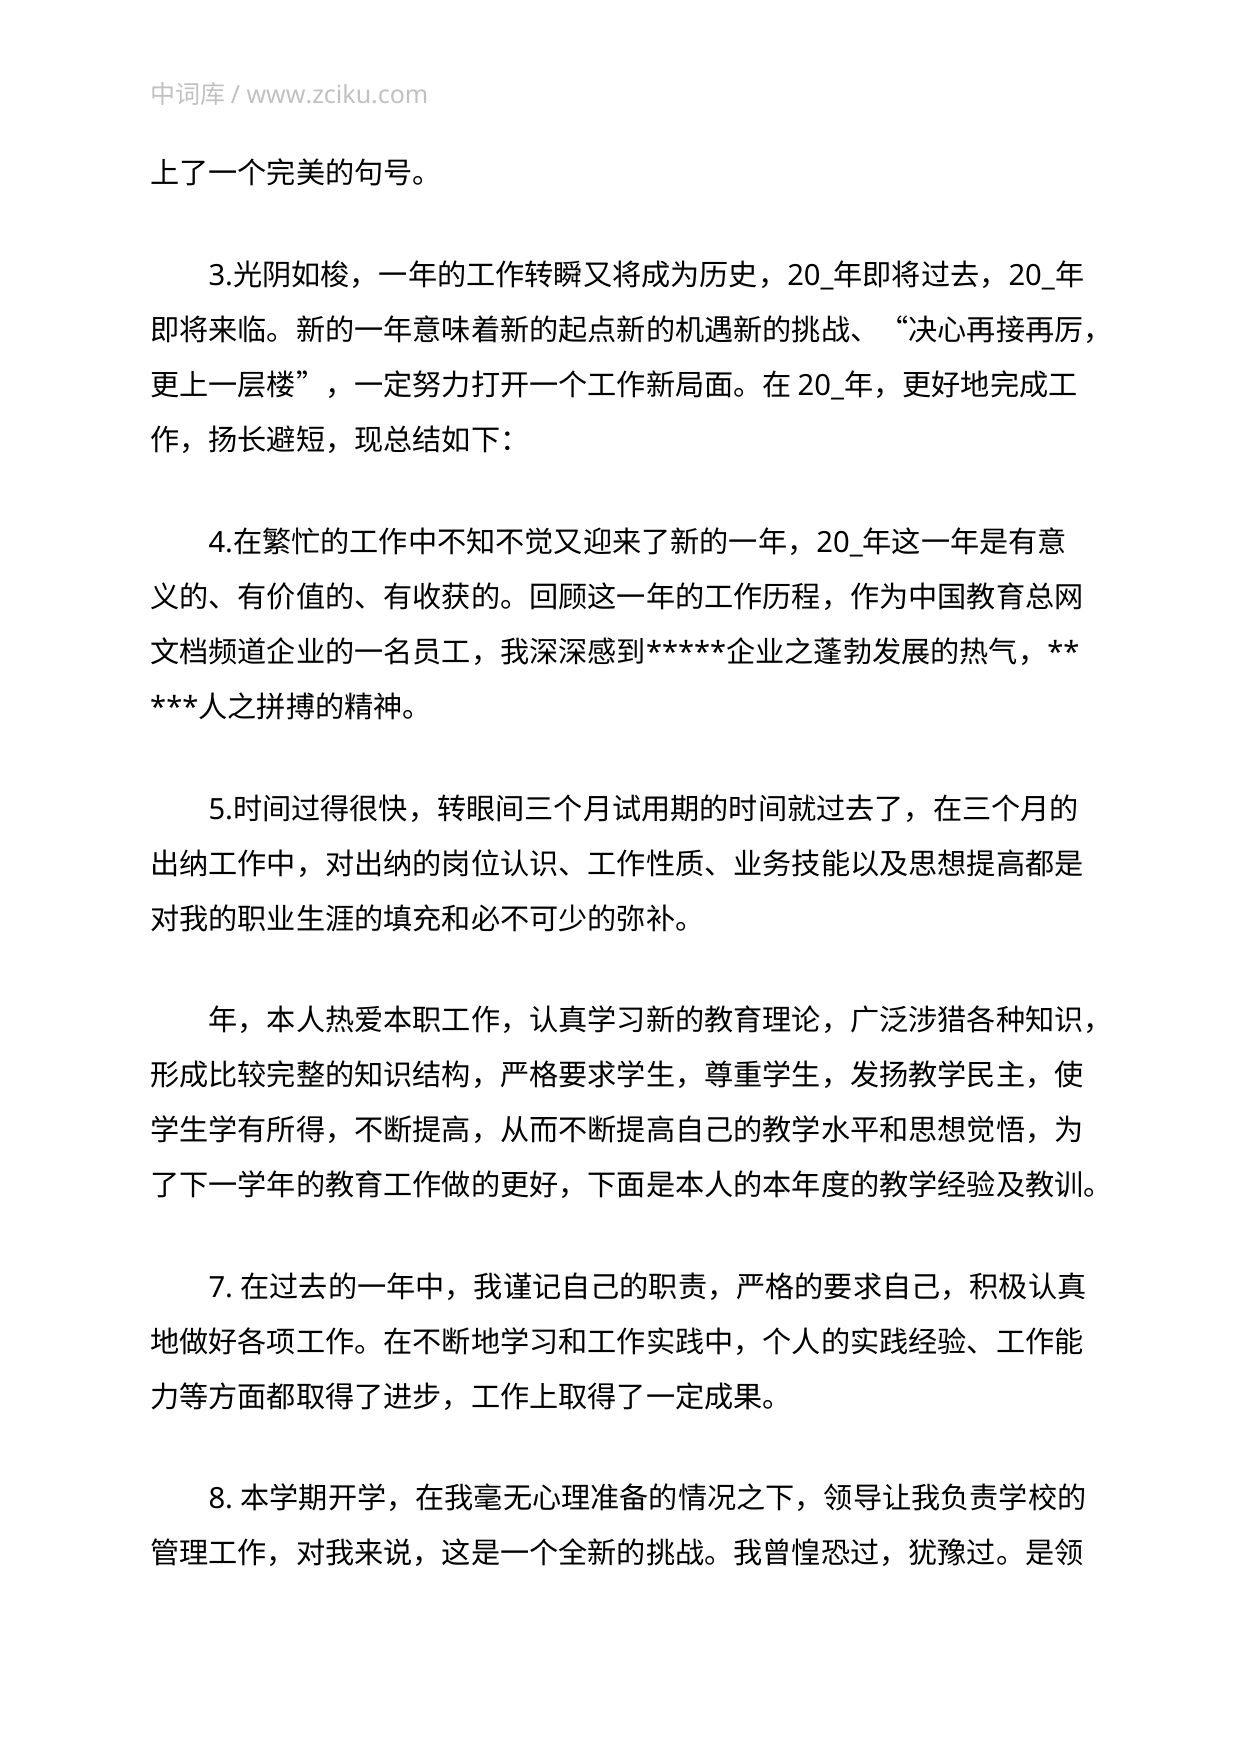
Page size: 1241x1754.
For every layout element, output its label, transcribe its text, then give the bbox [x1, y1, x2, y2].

text 年，本人热爱本职工作，认真学习新的教育理论，广泛涉猎各种知识，形成比较完整的知识结构，严格要求学生，尊重学生，发扬教学民主，使学生学有所得，不断提高，从而不断提高自己的教学水平和思想觉悟，为了下一学年的教育工作做的更好，下面是本人的本年度的教学经验及教训。 [150, 997, 1090, 1204]
text 7. 在过去的一年中，我谨记自己的职责，严格的要求自己，积极认真地做好各项工作。在不断地学习和工作实践中，个人的实践经验、工作能力等方面都取得了进步，工作上取得了一定成果。 [150, 1263, 1090, 1416]
text 5.时间过得很快，转眼间三个月试用期的时间就过去了，在三个月的出纳工作中，对出纳的岗位认识、工作性质、业务技能以及思想提高都是对我的职业生涯的填充和必不可少的弥补。 [150, 785, 1090, 937]
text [150, 1475, 1090, 1572]
text 4.在繁忙的工作中不知不觉又迎来了新的一年，20_年这一年是有意义的、有价值的、有收获的。回顾这一年的工作历程，作为中国教育总网文档频道企业的一名员工，我深深感到*****企业之蓬勃发展的热气，*****人之拼搏的精神。 [150, 518, 1090, 726]
text 3.光阴如梭，一年的工作转瞬又将成为历史，20_年即将过去，20_年即将来临。新的一年意味着新的起点新的机遇新的挑战、“决心再接再厉，更上一层楼”，一定努力打开一个工作新局面。在20_年，更好地完成工作，扬长避短，现总结如下： [150, 252, 1090, 459]
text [150, 150, 1090, 192]
